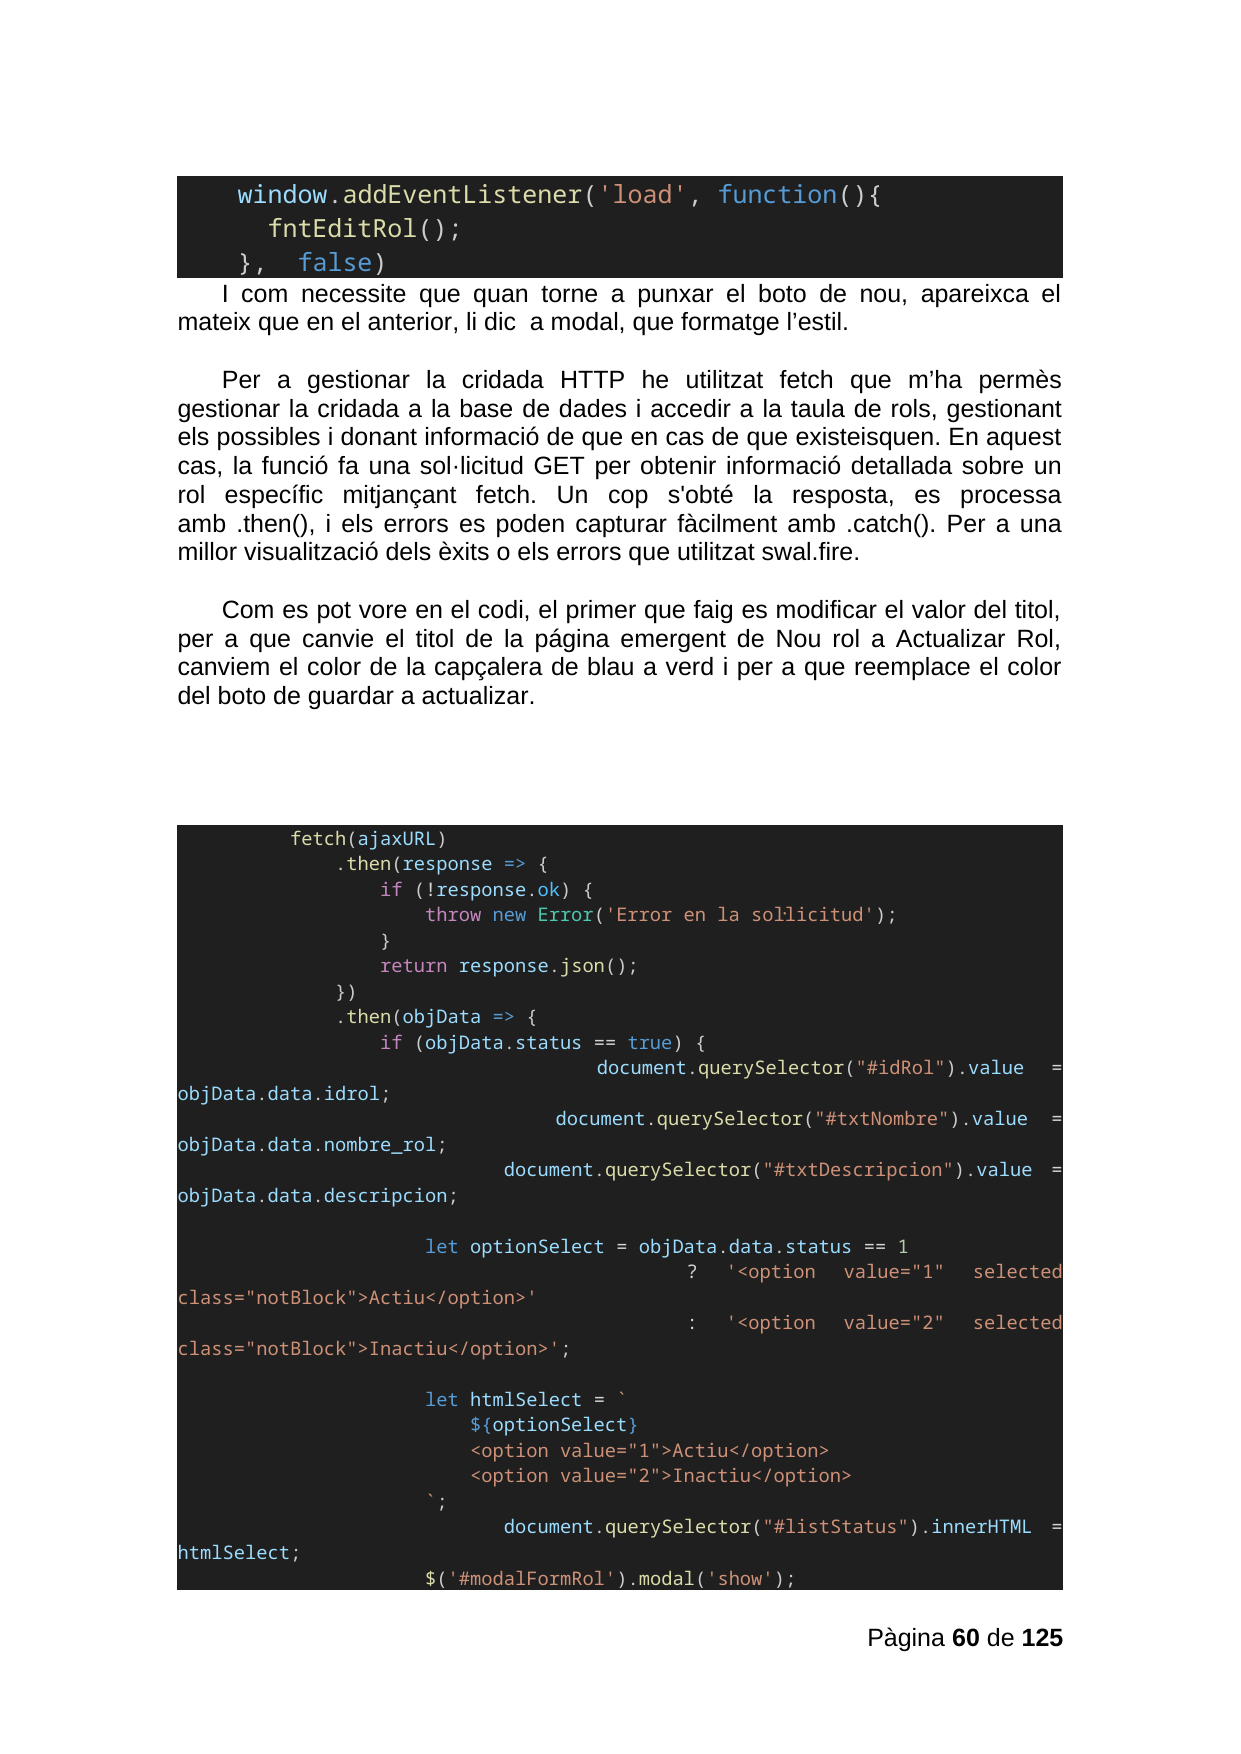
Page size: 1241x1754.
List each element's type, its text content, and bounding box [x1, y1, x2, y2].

text fntEditRol(); [177, 210, 1063, 244]
text document.querySelector("#txtDescripcion").value = objData.data.descripcion; [177, 1157, 1063, 1208]
text Per a gestionar la cridada HTTP he utilitzat fetch que m’ha permès gestionar la cridada a la base de dades i accedir a la taula de rols, gestionant els possibles i donant informació de que en cas de que existeisquen. En aquest cas, la funció fa una sol·licitud GET per obtenir informació detallada sobre un rol específic mitjançant fetch. Un cop s'obté la resposta, es processa amb .then(), i els errors es poden capturar fàcilment amb .catch(). Per a una millor visualització dels èxits o els errors que utilitzat swal.fire. [177, 365, 1063, 566]
text `; [177, 1488, 1063, 1514]
text <option value="1">Actiu</option> [177, 1437, 1063, 1463]
text I com necessite que quan torne a punxar el boto de nou, apareixca el mateix que en el anterior, li dic a modal, que formatge l’estil. [177, 278, 1063, 336]
text fetch(ajaxURL) [177, 825, 1063, 850]
text document.querySelector("#listStatus").innerHTML = htmlSelect; [177, 1514, 1063, 1565]
text : '<option value="2" selected class="notBlock">Inactiu</option>'; [177, 1310, 1063, 1361]
text } [177, 927, 1063, 952]
text let htmlSelect = ` [177, 1386, 1063, 1412]
text let optionSelect = objData.data.status == 1 [177, 1233, 1063, 1259]
text ${optionSelect} [177, 1412, 1063, 1437]
text Com es pot vore en el codi, el primer que faig es modificar el valor del titol, per a que canvie el titol de la página emergent de Nou rol a Actualizar Rol, canviem el color de la capçalera de blau a verd i per a que reemplace el color del boto de guardar a actualizar. [177, 595, 1063, 710]
text .then(objData => { [177, 1003, 1063, 1029]
text }) [177, 978, 1063, 1003]
text if (!response.ok) { [177, 876, 1063, 901]
text document.querySelector("#txtNombre").value = objData.data.nombre_rol; [177, 1106, 1063, 1157]
text document.querySelector("#idRol").value = objData.data.idrol; [177, 1054, 1063, 1106]
text $('#modalFormRol').modal('show'); [177, 1565, 1063, 1590]
text }, false) [177, 244, 1063, 278]
text <option value="2">Inactiu</option> [177, 1463, 1063, 1488]
text window.addEventListener('load', function(){ [177, 176, 1063, 210]
text throw new Error('Error en la sol·licitud'); [177, 901, 1063, 927]
text if (objData.status == true) { [177, 1029, 1063, 1054]
text .then(response => { [177, 850, 1063, 876]
text ? '<option value="1" selected class="notBlock">Actiu</option>' [177, 1259, 1063, 1310]
text return response.json(); [177, 952, 1063, 978]
